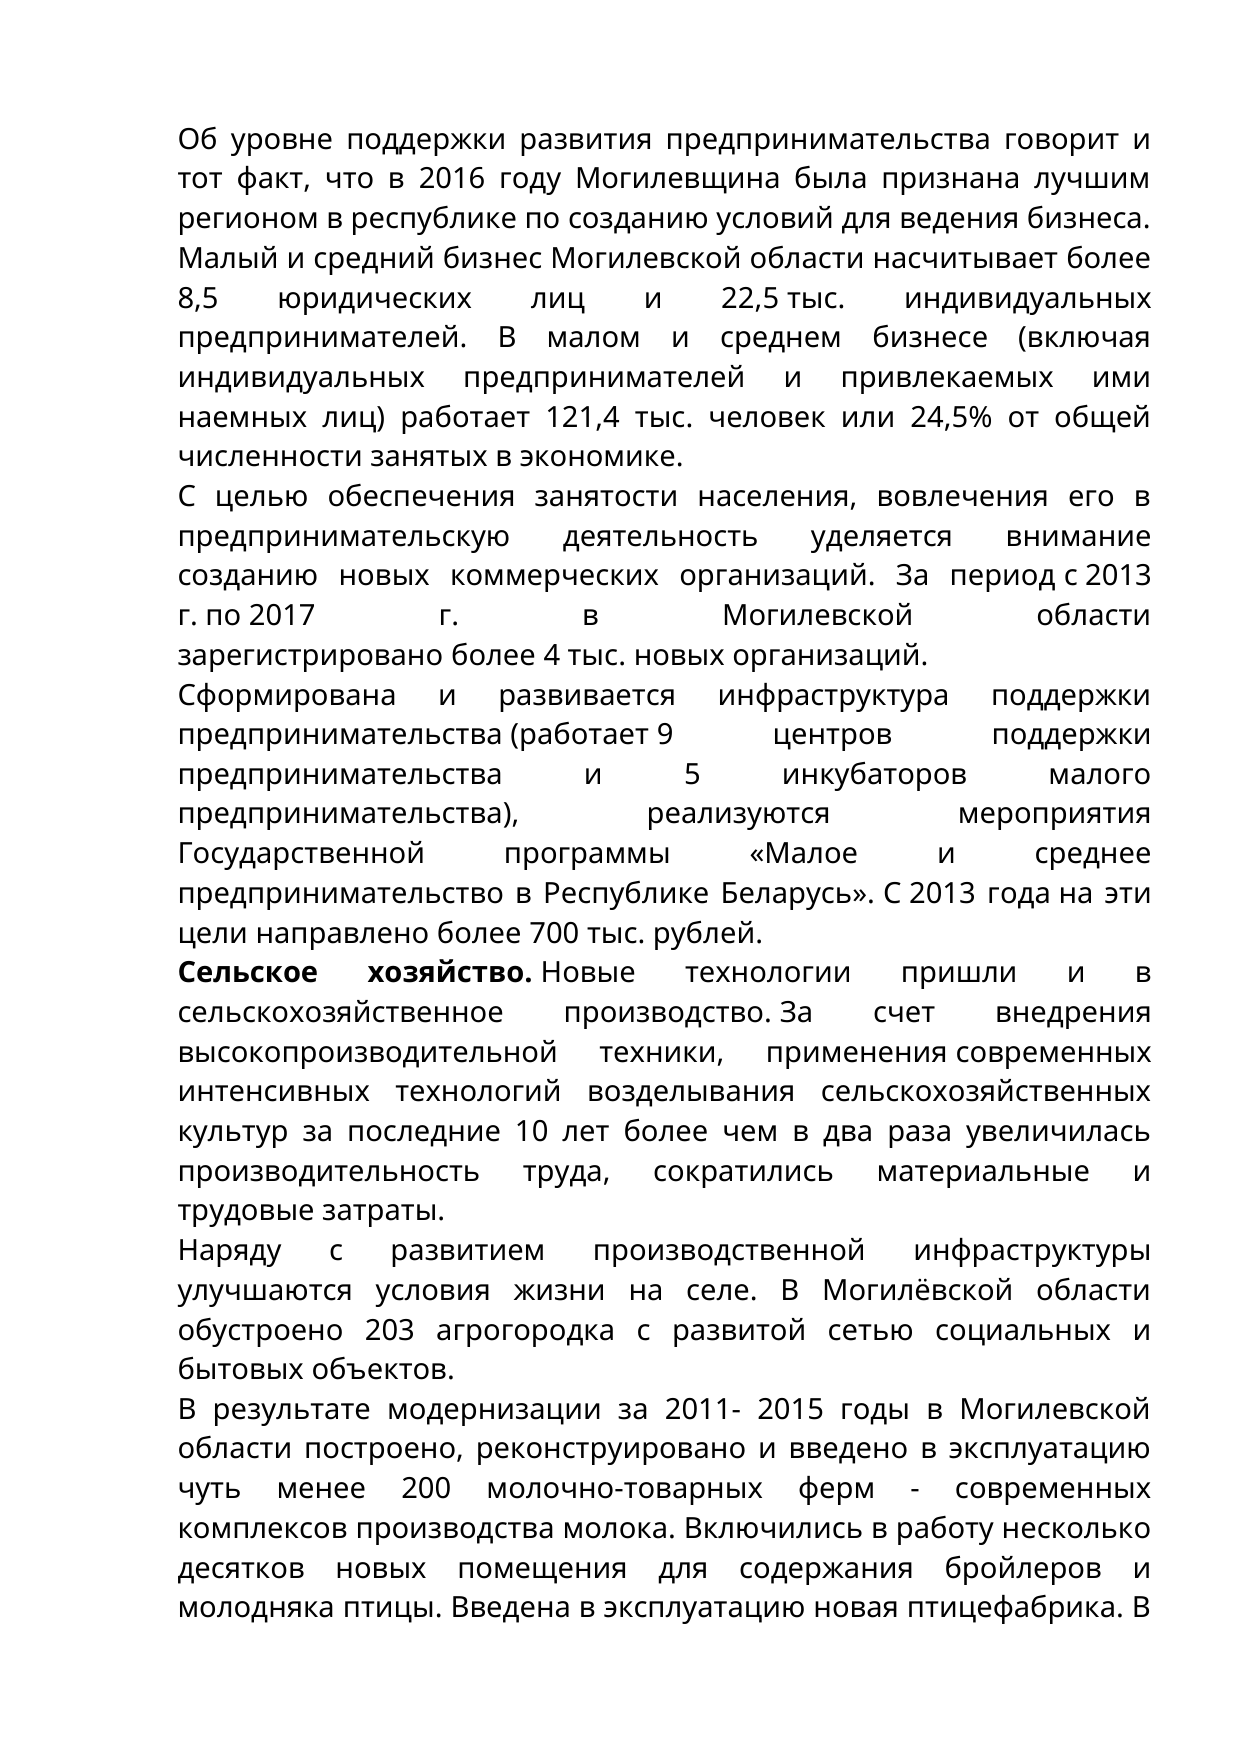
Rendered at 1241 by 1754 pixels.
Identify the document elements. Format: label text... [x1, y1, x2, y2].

text Наряду с развитием производственной инфраструктуры улучшаются условия жизни на селе. В Могилёвской области обустроено 203 агрогородка с развитой сетью социальных и бытовых объектов. [177, 1229, 1152, 1388]
text Малый и средний бизнес Могилевской области насчитывает более 8,5 юридических лиц и 22,5 тыс. индивидуальных предпринимателей. В малом и среднем бизнесе (включая индивидуальных предпринимателей и привлекаемых ими наемных лиц) работает 121,4 тыс. человек или 24,5% от общей численности занятых в экономике. [177, 237, 1152, 475]
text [177, 1388, 1152, 1626]
text Сформирована и развивается инфраструктура поддержки предпринимательства (работает 9 центров поддержки предпринимательства и 5 инкубаторов малого предпринимательства), реализуются мероприятия Государственной программы «Малое и среднее предпринимательство в Республике Беларусь». С 2013 года на эти цели направлено более 700 тыс. рублей. [177, 674, 1152, 952]
text С целью обеспечения занятости населения, вовлечения его в предпринимательскую деятельность уделяется внимание созданию новых коммерческих организаций. За период с 2013 г. по 2017 г. в Могилевской области зарегистрировано более 4 тыс. новых организаций. [177, 475, 1152, 674]
text Об уровне поддержки развития предпринимательства говорит и тот факт, что в 2016 году Могилевщина была признана лучшим регионом в республике по созданию условий для ведения бизнеса. [177, 118, 1152, 237]
text Сельское хозяйство. Новые технологии пришли и в сельскохозяйственное производство. За счет внедрения высокопроизводительной техники, применения современных интенсивных технологий возделывания сельскохозяйственных культур за последние 10 лет более чем в два раза увеличилась производительность труда, сократились материальные и трудовые затраты. [177, 952, 1152, 1229]
